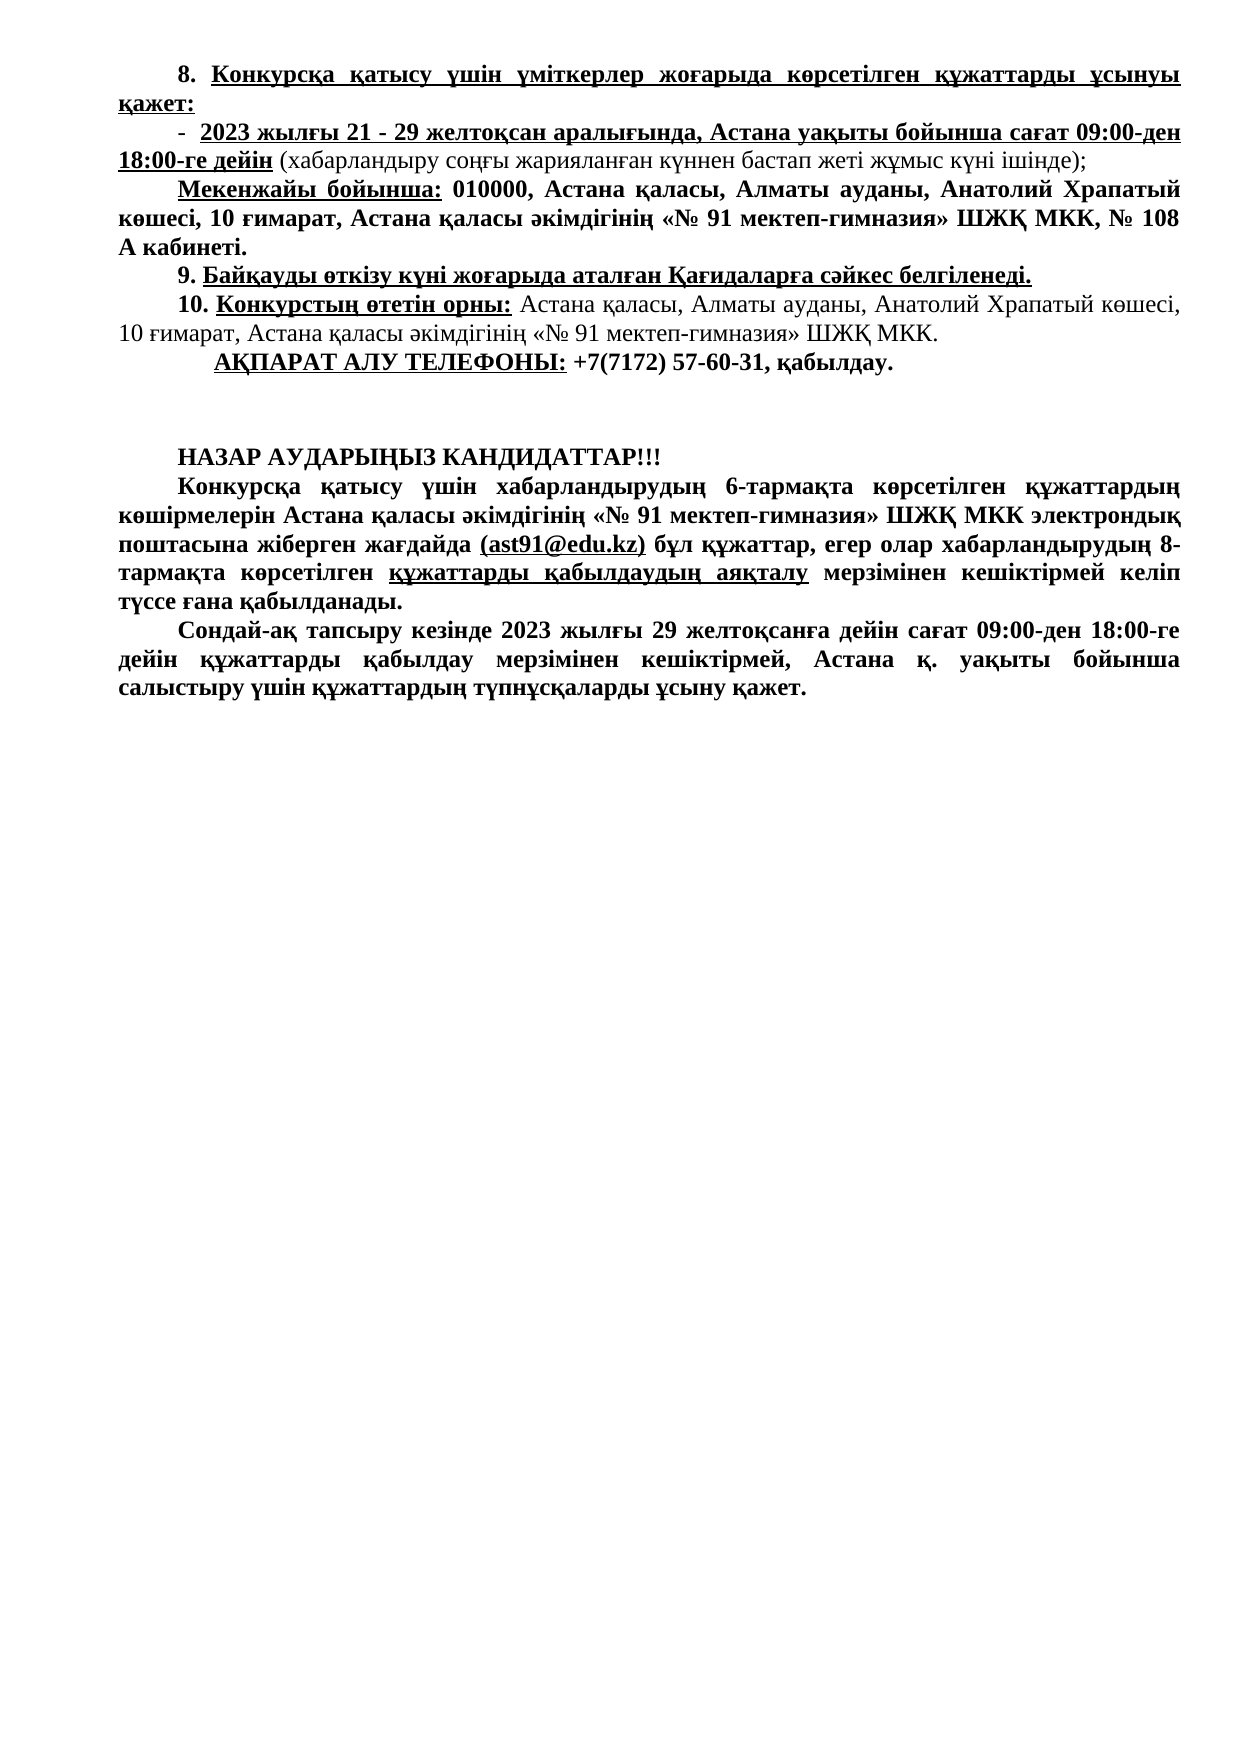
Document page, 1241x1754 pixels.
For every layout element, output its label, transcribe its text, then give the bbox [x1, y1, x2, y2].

text Конкурсқа қатысу үшін хабарландырудың 6-тармақта көрсетілген құжаттардың көшірмелерін Астана қаласы әкімдігінің «№ 91 мектеп-гимназия» ШЖҚ МКК электрондық поштасына жіберген жағдайда (ast91@edu.kz) бұл құжаттар, егер олар хабарландырудың 8-тармақта көрсетілген құжаттарды қабылдаудың аяқталу мерзімінен кешіктірмей келіп түссе ғана қабылданады. [118, 471, 1181, 615]
text АҚПАРАТ АЛУ ТЕЛЕФОНЫ: +7(7172) 57-60-31, қабылдау. [118, 347, 1181, 375]
text 10. Конкурстың өтетін орны: Астана қаласы, Алматы ауданы, Анатолий Храпатый көшесі, 10 ғимарат, Астана қаласы әкімдігінің «№ 91 мектеп-гимназия» ШЖҚ МКК. [118, 289, 1181, 347]
text - 2023 жылғы 21 - 29 желтоқсан аралығында, Астана уақыты бойынша сағат 09:00-ден 18:00-ге дейін (хабарландыру соңғы жарияланған күннен бастап жеті жұмыс күні ішінде); [118, 117, 1181, 174]
text 8. Конкурсқа қатысу үшін үміткерлер жоғарыда көрсетілген құжаттарды ұсынуы қажет: [118, 59, 1181, 117]
text НАЗАР АУДАРЫҢЫЗ КАНДИДАТТАР!!! [118, 442, 1181, 471]
text Мекенжайы бойынша: 010000, Астана қаласы, Алматы ауданы, Анатолий Храпатый көшесі, 10 ғимарат, Астана қаласы әкімдігінің «№ 91 мектеп-гимназия» ШЖҚ МКК, № 108 А кабинеті. [118, 174, 1181, 260]
text 9. Байқауды өткізу күні жоғарыда аталған Қағидаларға сәйкес белгіленеді. [118, 260, 1181, 289]
text Сондай-ақ тапсыру кезінде 2023 жылғы 29 желтоқсанға дейін сағат 09:00-ден 18:00-ге дейін құжаттарды қабылдау мерзімінен кешіктірмей, Астана қ. уақыты бойынша салыстыру үшін құжаттардың түпнұсқаларды ұсыну қажет. [118, 615, 1181, 701]
